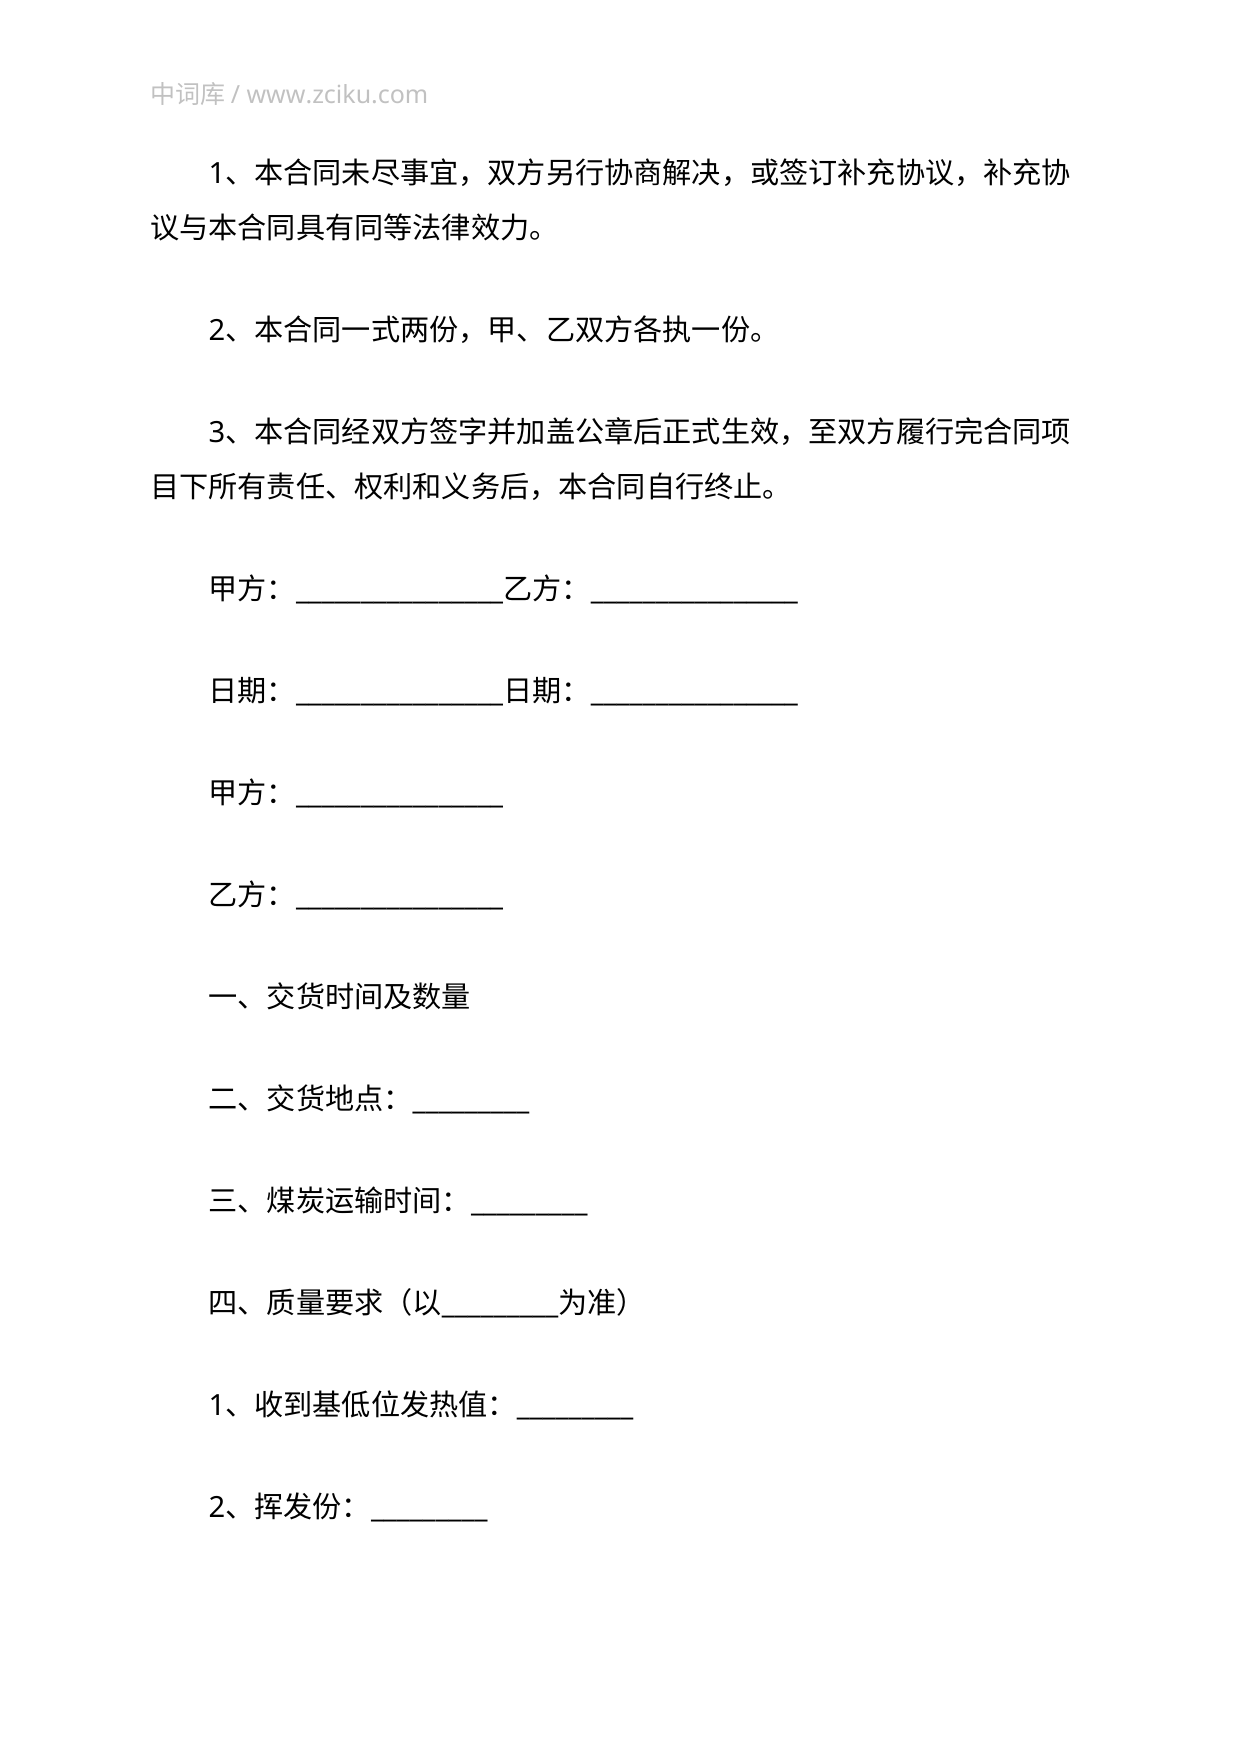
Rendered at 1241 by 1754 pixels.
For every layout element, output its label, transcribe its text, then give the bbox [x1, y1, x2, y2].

text 甲方：________________乙方：________________ [150, 566, 1090, 608]
text 日期：________________日期：________________ [150, 667, 1090, 710]
text 2、本合同一式两份，甲、乙双方各执一份。 [150, 307, 1090, 349]
text 乙方：________________ [150, 871, 1090, 914]
text 四、质量要求（以_________为准） [150, 1279, 1090, 1322]
text 一、交货时间及数量 [150, 973, 1090, 1016]
text 1、本合同未尽事宜，双方另行协商解决，或签订补充协议，补充协议与本合同具有同等法律效力。 [150, 150, 1090, 247]
text 二、交货地点：_________ [150, 1075, 1090, 1118]
text 1、收到基低位发热值：_________ [150, 1381, 1090, 1423]
text 三、煤炭运输时间：_________ [150, 1177, 1090, 1219]
text 3、本合同经双方签字并加盖公章后正式生效，至双方履行完合同项目下所有责任、权利和义务后，本合同自行终止。 [150, 409, 1090, 506]
text 2、挥发份：_________ [150, 1483, 1090, 1526]
text 甲方：________________ [150, 769, 1090, 812]
